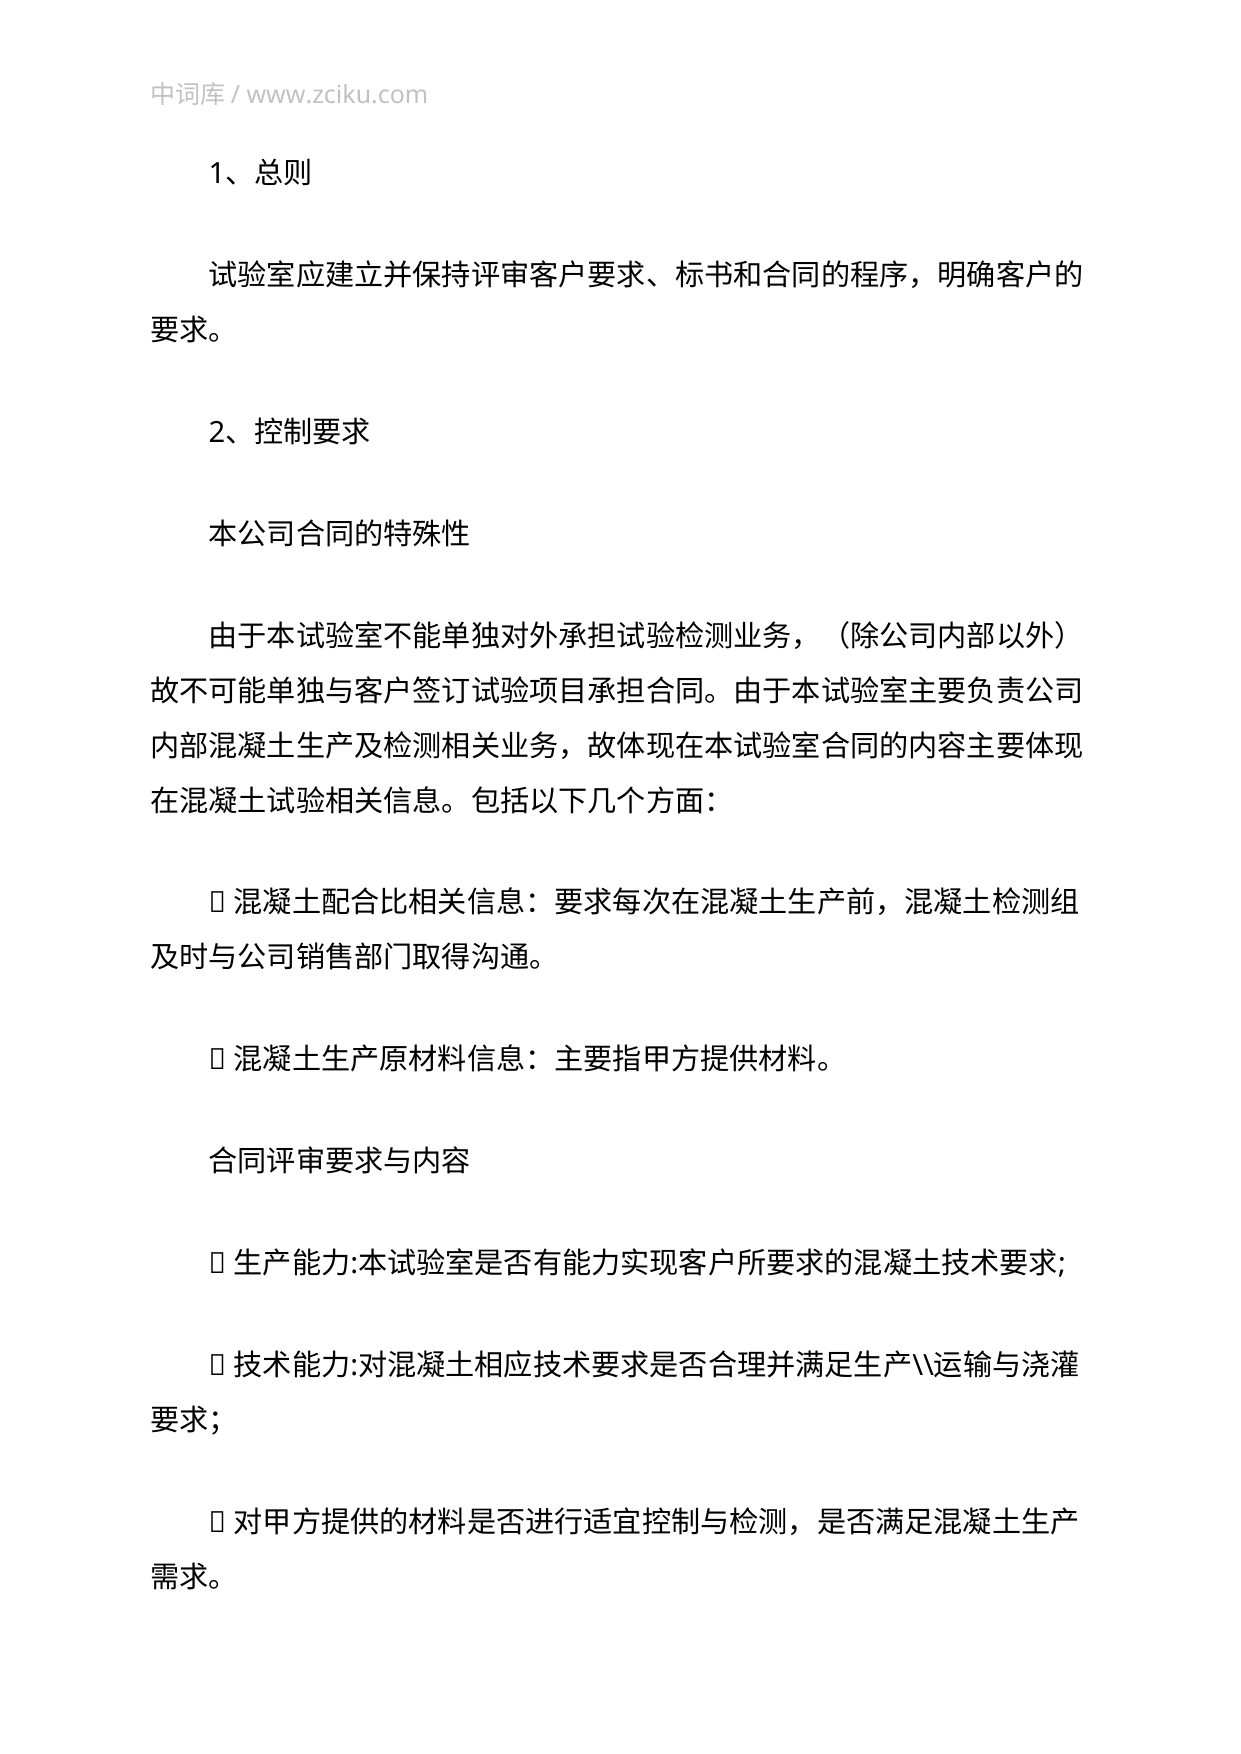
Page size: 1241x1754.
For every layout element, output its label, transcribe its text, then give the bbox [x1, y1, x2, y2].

text  混凝土配合比相关信息：要求每次在混凝土生产前，混凝土检测组及时与公司销售部门取得沟通。 [150, 879, 1090, 976]
text  技术能力:对混凝土相应技术要求是否合理并满足生产\\运输与浇灌要求； [150, 1341, 1090, 1439]
text 合同评审要求与内容 [150, 1138, 1090, 1180]
text  对甲方提供的材料是否进行适宜控制与检测，是否满足混凝土生产需求。 [150, 1498, 1090, 1595]
text  混凝土生产原材料信息：主要指甲方提供材料。 [150, 1036, 1090, 1078]
text  生产能力:本试验室是否有能力实现客户所要求的混凝土技术要求; [150, 1239, 1090, 1282]
text 2、控制要求 [150, 409, 1090, 451]
text 1、总则 [150, 150, 1090, 192]
text 由于本试验室不能单独对外承担试验检测业务，（除公司内部以外）故不可能单独与客户签订试验项目承担合同。由于本试验室主要负责公司内部混凝土生产及检测相关业务，故体现在本试验室合同的内容主要体现在混凝土试验相关信息。包括以下几个方面： [150, 612, 1090, 819]
text 本公司合同的特殊性 [150, 511, 1090, 553]
text 试验室应建立并保持评审客户要求、标书和合同的程序，明确客户的要求。 [150, 252, 1090, 349]
